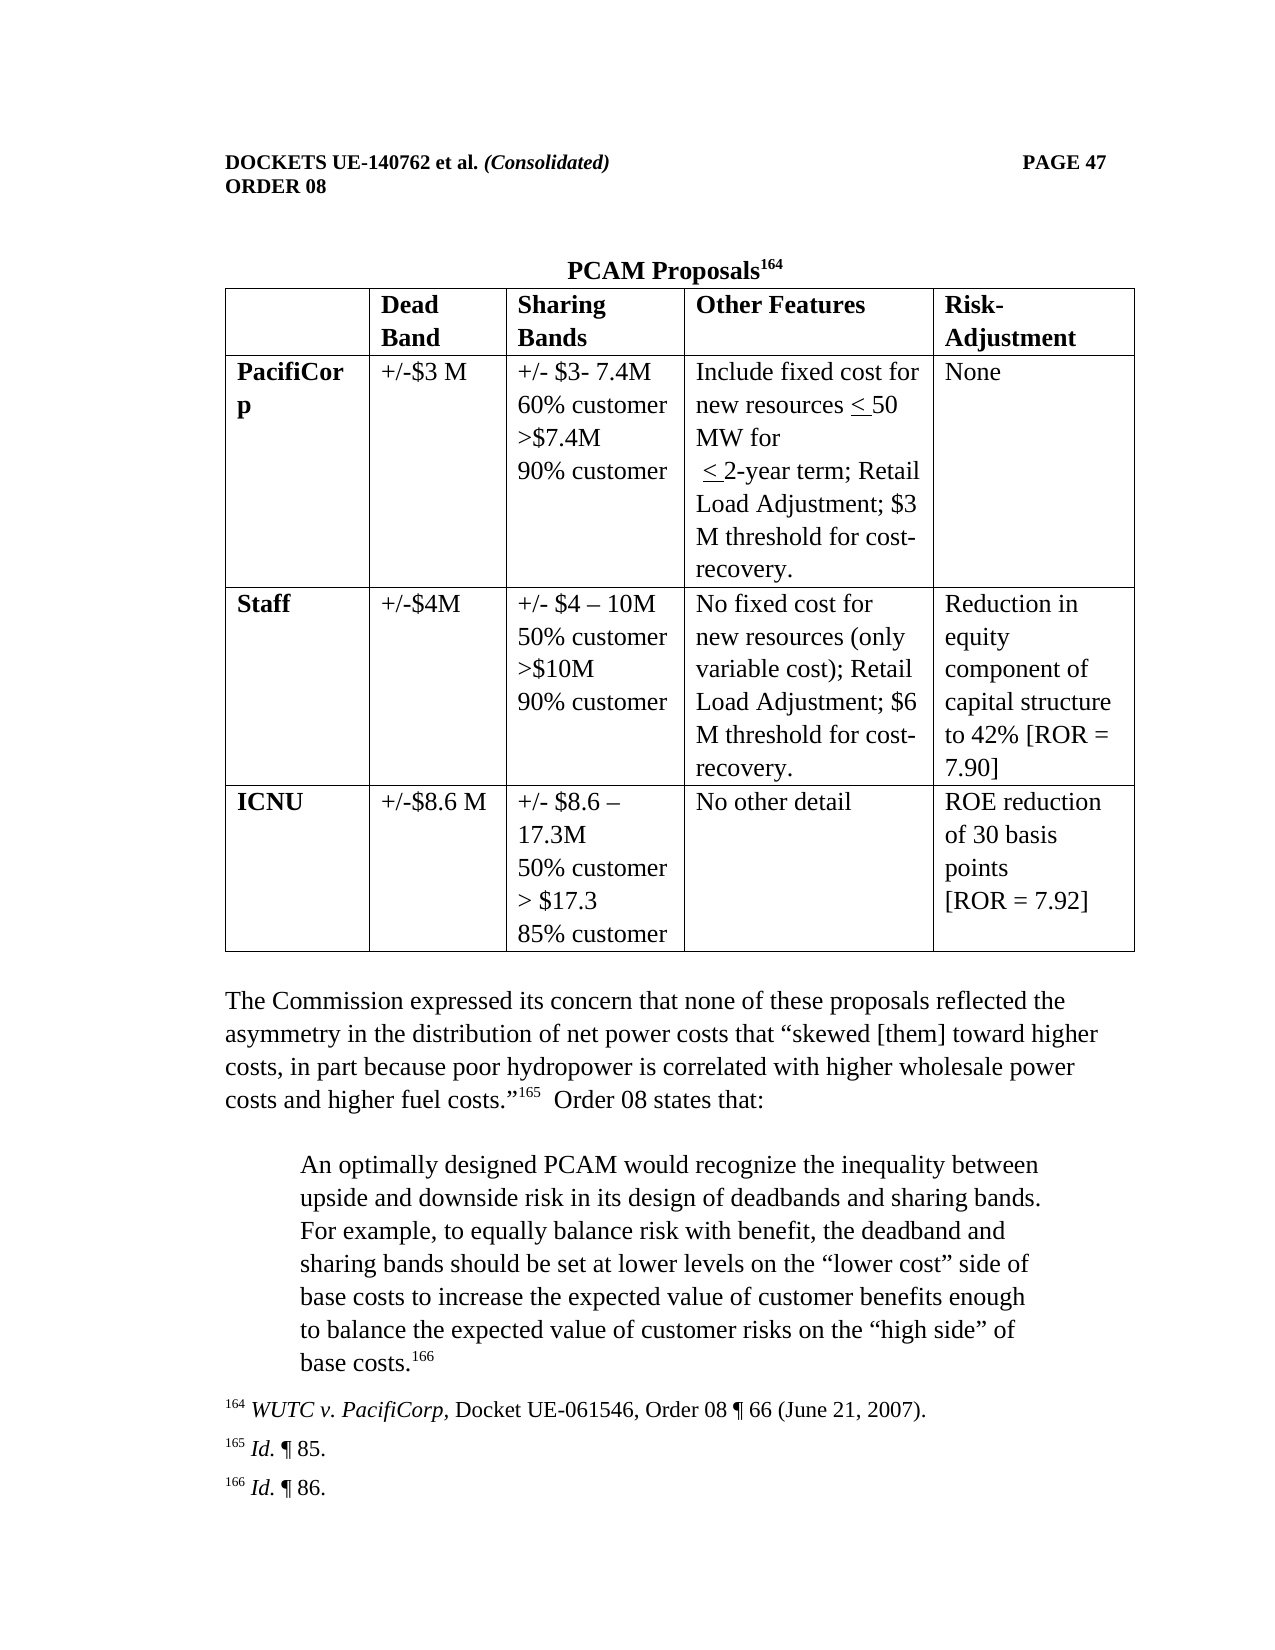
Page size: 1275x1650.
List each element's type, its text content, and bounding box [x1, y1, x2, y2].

table_cell None [934, 356, 1134, 587]
table_cell +/- $4 – 10M 50% customer >$10M 90% customer [507, 588, 684, 785]
table_cell No fixed cost for new resources (only variable cost); Retail Load Adjustment; $6 M threshold for cost-recovery. [685, 588, 933, 785]
table_header Risk-Adjustment [934, 289, 1134, 355]
text PCAM Proposals [225, 255, 1125, 285]
table_cell Include fixed cost for new resources < 50 MW for < 2-year term; Retail Load Adjustment; $3 M threshold for cost-recovery. [685, 356, 933, 587]
table_cell +/- $3- 7.4M 60% customer >$7.4M 90% customer [507, 356, 684, 587]
table_cell ROE reduction of 30 basis points [ROR = 7.92] [934, 786, 1134, 951]
text The Commission expressed its concern that none of these proposals reflected the asymmetry in the distribution of net power costs that “skewed [them] toward higher costs, in part because poor hydropower is correlated with higher wholesale power costs and higher fuel costs.” Order 08 states that: [225, 985, 1125, 1114]
table_header Other Features [685, 289, 933, 355]
table_cell +/-$3 M [370, 356, 506, 587]
table_cell +/- $8.6 – 17.3M 50% customer > $17.3 85% customer [507, 786, 684, 951]
table_header Dead Band [370, 289, 506, 355]
table_cell PacifiCorp [226, 356, 369, 587]
text An optimally designed PCAM would recognize the inequality between upside and downside risk in its design of deadbands and sharing bands. For example, to equally balance risk with benefit, the deadband and sharing bands should be set at lower levels on the “lower cost” side of base costs to increase the expected value of customer benefits enough to balance the expected value of customer risks on the “high side” of base costs. [300, 1149, 1050, 1377]
table_cell ICNU [226, 786, 369, 951]
table_cell Reduction in equity component of capital structure to 42% [ROR = 7.90] [934, 588, 1134, 785]
table_cell Staff [226, 588, 369, 785]
table_cell No other detail [685, 786, 933, 951]
table_cell +/-$4M [370, 588, 506, 785]
table_header Sharing Bands [507, 289, 684, 355]
table_cell +/-$8.6 M [370, 786, 506, 951]
table_header [226, 289, 369, 355]
